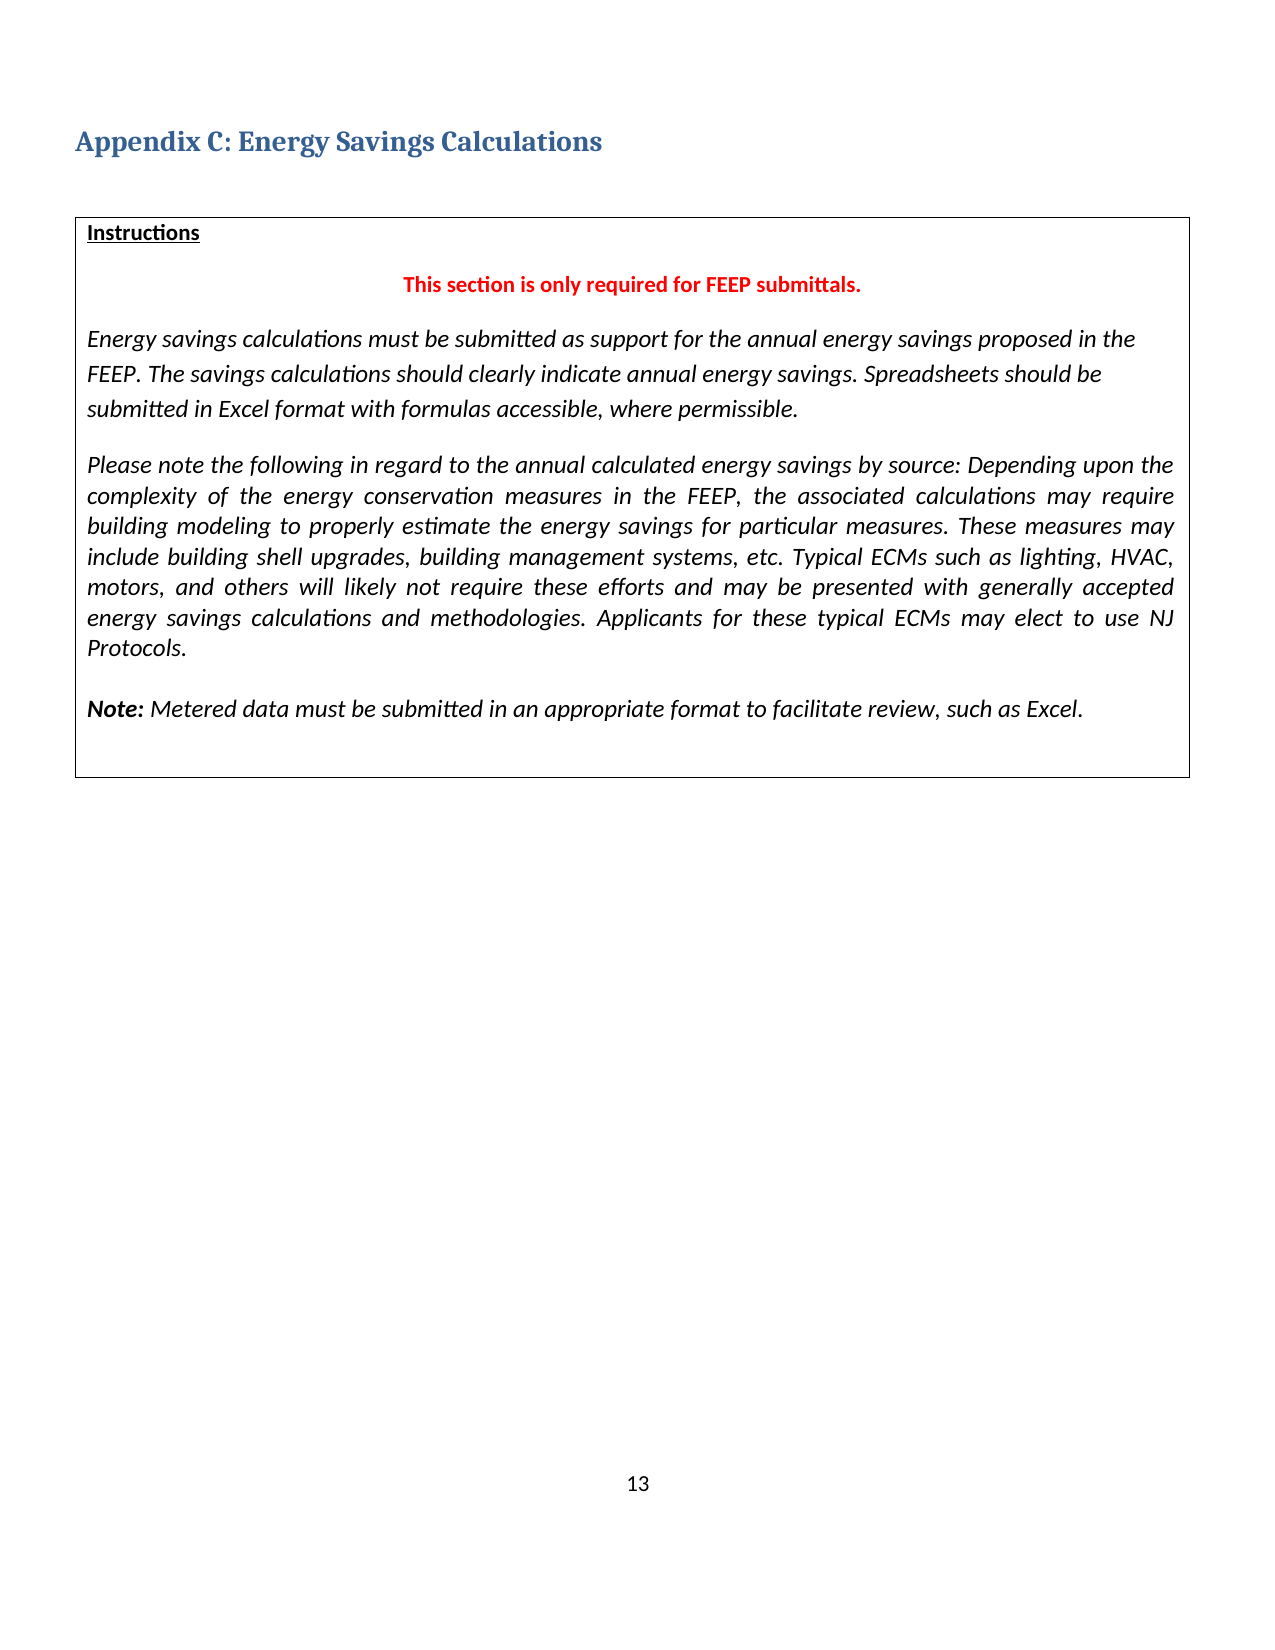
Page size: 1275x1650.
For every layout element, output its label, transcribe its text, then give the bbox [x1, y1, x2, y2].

table_header Instructions This section is only required for FEEP submittals. Energy savings calculations must be submitted as support for the annual energy savings proposed in the FEEP. The savings calculations should clearly indicate annual energy savings. Spreadsheets should be submitted in Excel format with formulas accessible, where permissible. Please note the following in regard to the annual calculated energy savings by source: Depending upon the complexity of the energy conservation measures in the FEEP, the associated calculations may require building modeling to properly estimate the energy savings for particular measures. These measures may include building shell upgrades, building management systems, etc. Typical ECMs such as lighting, HVAC, motors, and others will likely not require these efforts and may be presented with generally accepted energy savings calculations and methodologies. Applicants for these typical ECMs may elect to use NJ Protocols. Note: Metered data must be submitted in an appropriate format to facilitate review, such as Excel. [76, 218, 1189, 777]
subtitle Appendix C: Energy Savings Calculations [75, 125, 1200, 158]
